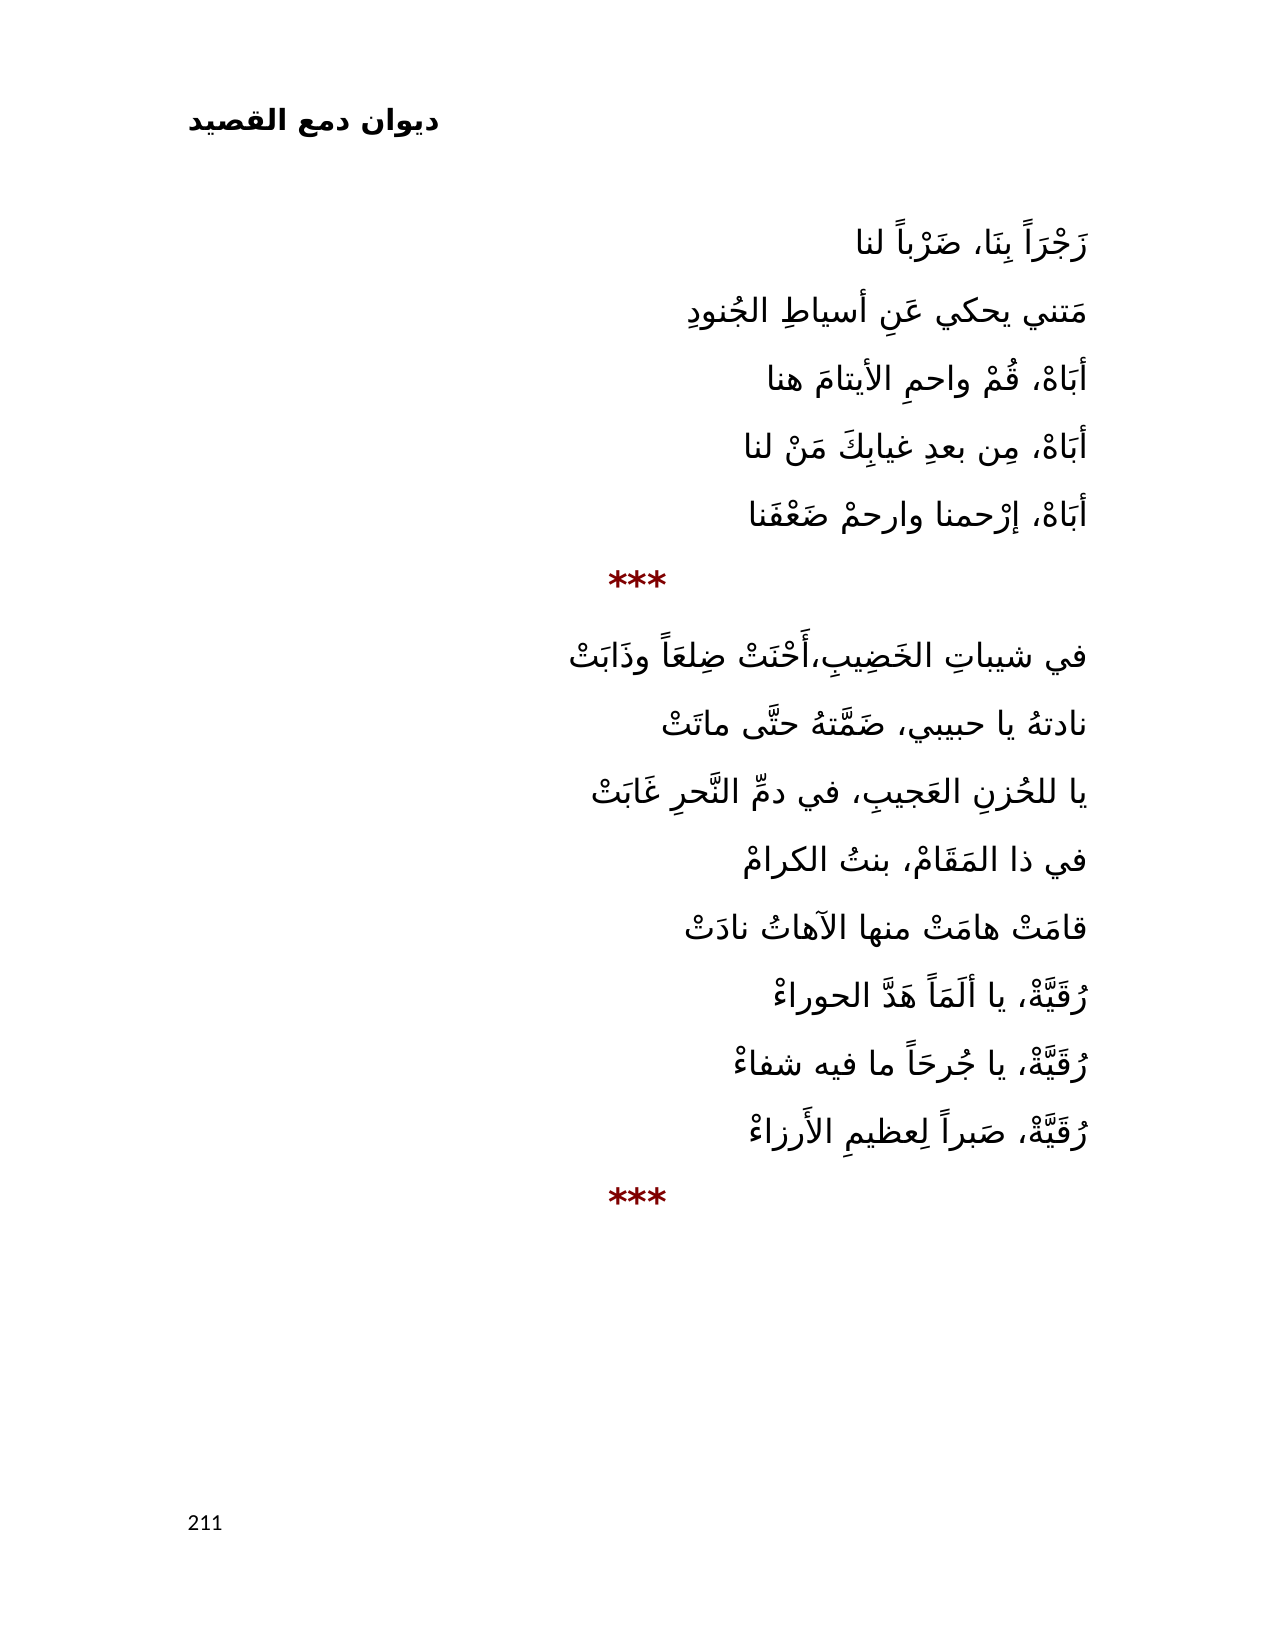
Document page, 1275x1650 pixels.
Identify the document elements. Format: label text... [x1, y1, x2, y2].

text زَجْرَاً بِنَا، ضَرْباً لنا [187, 223, 1087, 262]
text *** [187, 1180, 1087, 1224]
text أبَاهْ، قُمْ واحمِ الأيتامَ هنا [187, 359, 1087, 398]
text أبَاهْ، مِن بعدِ غيابِكَ مَنْ لنا [187, 427, 1087, 466]
text رُقَيَّةْ، صَبراً لِعظيمِ الأَرزاءْ [187, 1112, 1087, 1151]
text قامَتْ هامَتْ منها الآهاتُ نادَتْ [187, 908, 1087, 947]
text نادتهُ يا حبيبي، ضَمَّتهُ حتَّى ماتَتْ [187, 704, 1087, 743]
text أبَاهْ، إرْحمنا وارحمْ ضَعْفَنا [187, 495, 1087, 534]
text مَتني يحكي عَنِ أسياطِ الجُنودِ [187, 291, 1087, 330]
text رُقَيَّةْ، يا ألَمَاً هَدَّ الحوراءْ [187, 976, 1087, 1015]
text في شيباتِ الخَضِيبِ،أَحْنَتْ ضِلعَاً وذَابَتْ [187, 636, 1087, 675]
text في ذا المَقَامْ، بنتُ الكرامْ [187, 840, 1087, 879]
text يا للحُزنِ العَجيبِ، في دمِّ النَّحرِ غَابَتْ [187, 772, 1087, 811]
text رُقَيَّةْ، يا جُرحَاً ما فيه شفاءْ [187, 1044, 1087, 1083]
text *** [187, 563, 1087, 607]
